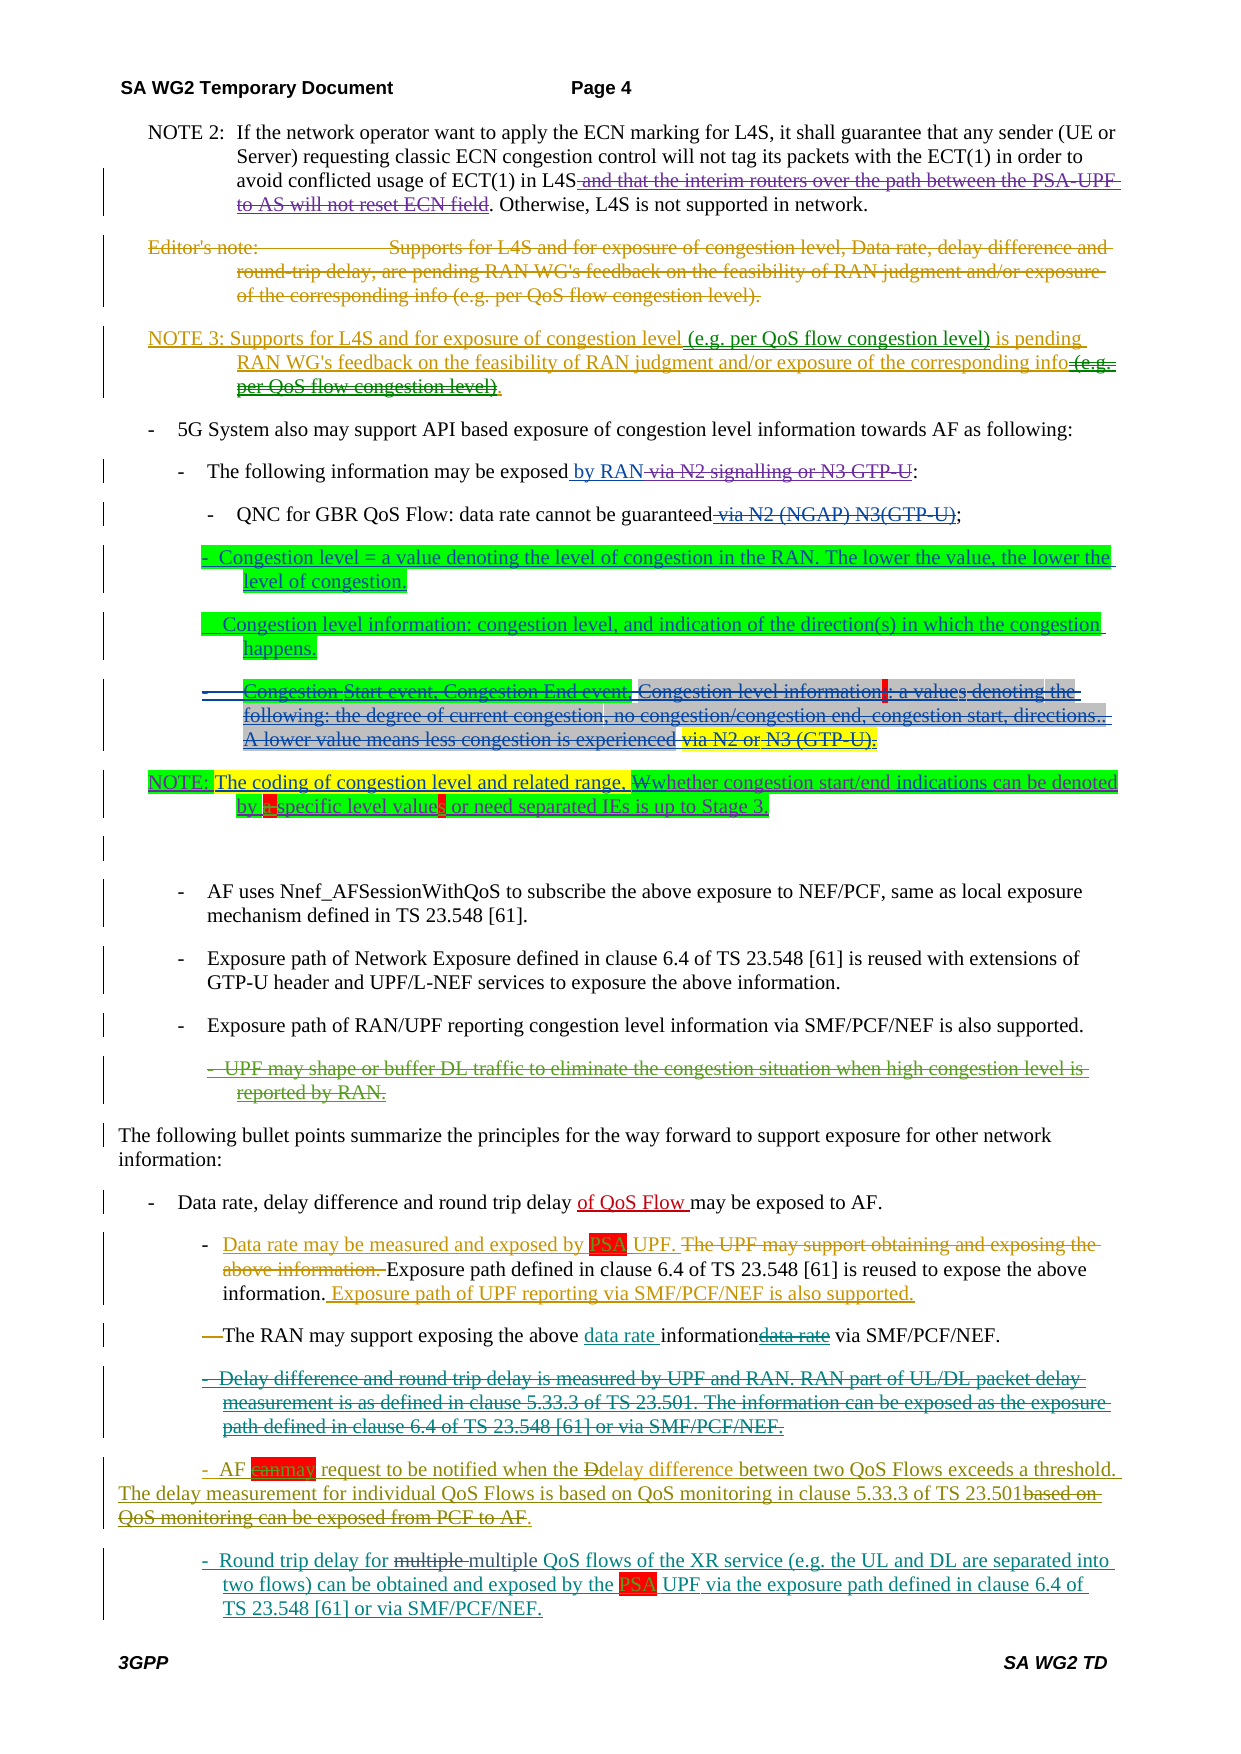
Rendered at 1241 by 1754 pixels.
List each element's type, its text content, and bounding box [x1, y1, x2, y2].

text - Exposure path defined in clause 6.4 of TS 23.548 [61] is reused to expose the above information. [201, 1232, 1122, 1304]
text - The following information may be exposed: [177, 459, 1122, 483]
text The RAN may support exposing the above information via SMF/PCF/NEF. [201, 1323, 1122, 1347]
text - Exposure path of Network Exposure defined in clause 6.4 of TS 23.548 [61] is reused with extensions of GTP-U header and UPF/L-NEF services to exposure the above information. [177, 946, 1122, 994]
text - 5G System also may support API based exposure of congestion level information towards AF as following: [148, 416, 1122, 441]
text - Exposure path of RAN/UPF reporting congestion level information via SMF/PCF/NEF is also supported. [177, 1013, 1122, 1037]
text - AF uses Nnef_AFSessionWithQoS to subscribe the above exposure to NEF/PCF, same as local exposure mechanism defined in TS 23.548 [61]. [177, 879, 1122, 927]
text - QNC for GBR QoS Flow: data rate cannot be guaranteed; [207, 502, 1122, 526]
text NOTE 2: If the network operator want to apply the ECN marking for L4S, it shall guarantee that any sender (UE or Server) requesting classic ECN congestion control will not tag its packets with the ECT(1) in order to avoid conflicted usage of ECT(1) in L4S. Otherwise, L4S is not supported in network. [148, 119, 1122, 216]
text The following bullet points summarize the principles for the way forward to support exposure for other network information: [118, 1123, 1122, 1171]
text - Data rate, delay difference and round trip delay may be exposed to AF. [148, 1189, 1122, 1214]
